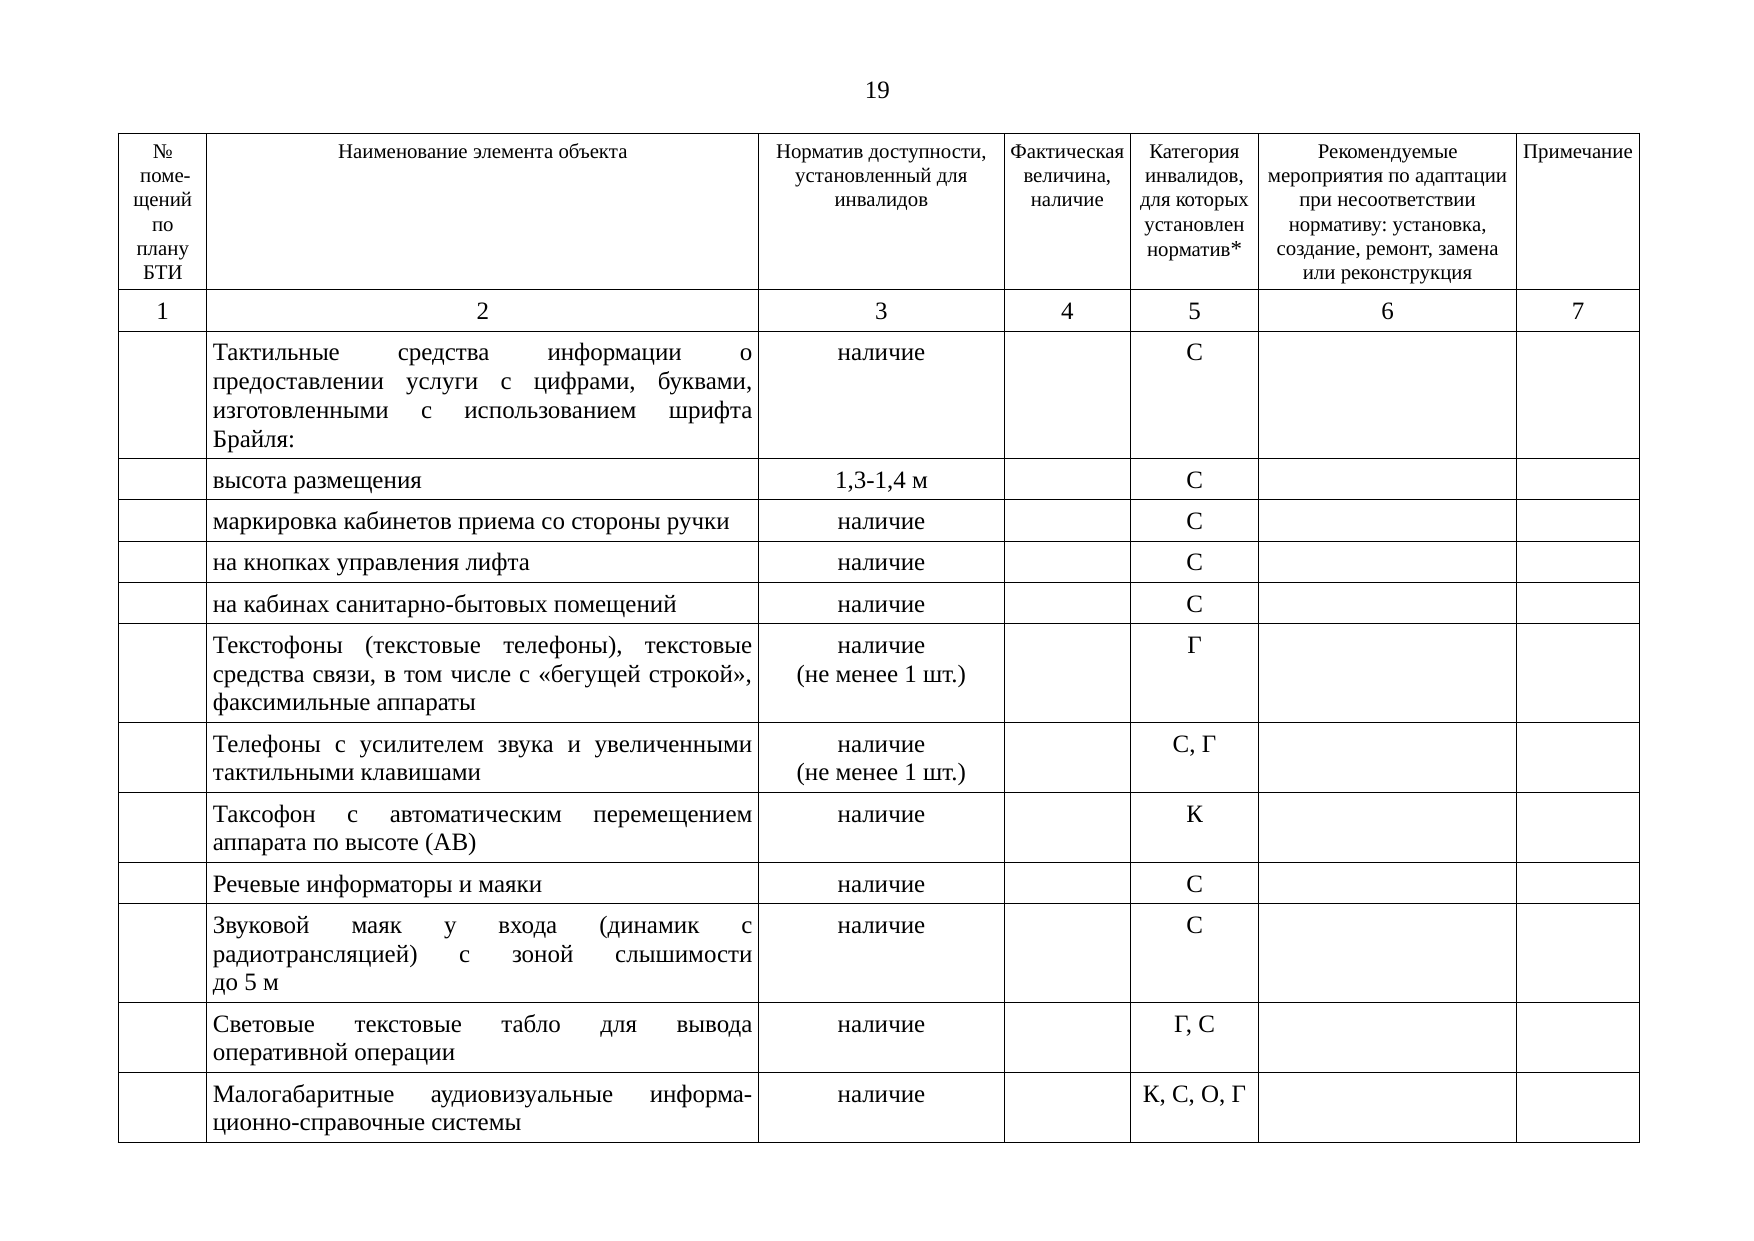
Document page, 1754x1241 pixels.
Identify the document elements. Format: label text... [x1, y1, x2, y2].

table_cell [1259, 332, 1516, 458]
table_cell [1517, 459, 1639, 499]
table_cell маркировка кабинетов приема со стороны ручки [207, 500, 758, 541]
table_cell [1259, 863, 1516, 903]
table_cell [1259, 1003, 1516, 1072]
table_header Наименование элемента объекта [207, 134, 758, 289]
table_cell Текстофоны (текстовые телефоны), текстовые средства связи, в том числе с «бегущей строкой», факсимильные аппараты [207, 624, 758, 722]
table_cell 6 [1259, 290, 1516, 331]
table_cell [1259, 624, 1516, 722]
table_cell [119, 459, 206, 499]
table_cell [1517, 793, 1639, 862]
table_cell [119, 904, 206, 1002]
table_header Категория инвалидов, для которых установлен норматив* [1131, 134, 1258, 289]
table_header Фактическая величина, наличие [1005, 134, 1130, 289]
table_cell [119, 624, 206, 722]
table_cell [1259, 1073, 1516, 1142]
table_cell [119, 500, 206, 541]
table_cell [1517, 542, 1639, 582]
table_cell Речевые информаторы и маяки [207, 863, 758, 903]
table_cell [119, 542, 206, 582]
table_cell наличие [759, 1073, 1004, 1142]
table_cell наличие [759, 332, 1004, 458]
table_cell [119, 332, 206, 458]
table_cell [1005, 793, 1130, 862]
table_cell Малогабаритные аудиовизуальные информа- ционно-справочные системы [207, 1073, 758, 1142]
table_cell наличие [759, 583, 1004, 623]
table_cell [1005, 1003, 1130, 1072]
table_cell [119, 723, 206, 792]
table_cell С [1131, 542, 1258, 582]
table_cell [119, 793, 206, 862]
table_cell С [1131, 500, 1258, 541]
table_cell [119, 1003, 206, 1072]
table_cell 5 [1131, 290, 1258, 331]
table_cell Таксофон с автоматическим перемещением аппарата по высоте (АВ) [207, 793, 758, 862]
table_cell наличие (не менее 1 шт.) [759, 624, 1004, 722]
table_cell наличие [759, 904, 1004, 1002]
table_cell [1259, 500, 1516, 541]
table_cell [1005, 459, 1130, 499]
table_cell Г [1131, 624, 1258, 722]
table_cell [1005, 723, 1130, 792]
table_cell [1005, 542, 1130, 582]
table_cell на кнопках управления лифта [207, 542, 758, 582]
table_cell 1,3-1,4 м [759, 459, 1004, 499]
table_cell С [1131, 332, 1258, 458]
table_cell на кабинах санитарно-бытовых помещений [207, 583, 758, 623]
table_cell [1005, 500, 1130, 541]
table_cell [1517, 624, 1639, 722]
table_cell 4 [1005, 290, 1130, 331]
table_cell Световые текстовые табло для вывода оперативной операции [207, 1003, 758, 1072]
table_cell 3 [759, 290, 1004, 331]
table_cell [1259, 459, 1516, 499]
table_cell [1259, 723, 1516, 792]
table_cell [1259, 793, 1516, 862]
table_cell высота размещения [207, 459, 758, 499]
table_cell [1005, 583, 1130, 623]
table_cell [1517, 1003, 1639, 1072]
table_cell [1259, 583, 1516, 623]
table_cell 2 [207, 290, 758, 331]
table_cell С [1131, 583, 1258, 623]
table_cell [1517, 904, 1639, 1002]
table_cell Тактильные средства информации о предоставлении услуги с цифрами, буквами, изготовленными с использованием шрифта Брайля: [207, 332, 758, 458]
table_cell наличие [759, 863, 1004, 903]
table_cell К, С, О, Г [1131, 1073, 1258, 1142]
table_cell [1005, 904, 1130, 1002]
table_cell Г, С [1131, 1003, 1258, 1072]
table_header Рекомендуемые мероприятия по адаптации при несоответствии нормативу: установка, создание, ремонт, замена или реконструкция [1259, 134, 1516, 289]
table_cell [119, 1073, 206, 1142]
table_cell [1005, 332, 1130, 458]
table_cell наличие [759, 500, 1004, 541]
table_cell наличие [759, 793, 1004, 862]
table_cell [1517, 500, 1639, 541]
table_cell [1517, 863, 1639, 903]
table_cell [1517, 583, 1639, 623]
table_cell наличие (не менее 1 шт.) [759, 723, 1004, 792]
table_header № поме-щений по плану БТИ [119, 134, 206, 289]
table_cell наличие [759, 542, 1004, 582]
table_cell Телефоны с усилителем звука и увеличенными тактильными клавишами [207, 723, 758, 792]
table_cell наличие [759, 1003, 1004, 1072]
table_cell С [1131, 863, 1258, 903]
table_cell [1259, 904, 1516, 1002]
table_cell [1517, 332, 1639, 458]
table_cell 1 [119, 290, 206, 331]
table_cell 7 [1517, 290, 1639, 331]
table_cell С, Г [1131, 723, 1258, 792]
table_cell [1259, 542, 1516, 582]
table_cell [119, 863, 206, 903]
table_cell С [1131, 459, 1258, 499]
table_cell К [1131, 793, 1258, 862]
table_cell С [1131, 904, 1258, 1002]
table_cell [1005, 1073, 1130, 1142]
table_cell [1005, 863, 1130, 903]
table_header Примечание [1517, 134, 1639, 289]
table_cell [1517, 1073, 1639, 1142]
table_cell [1005, 624, 1130, 722]
table_cell [1517, 723, 1639, 792]
table_cell Звуковой маяк у входа (динамик с радиотрансляцией) с зоной слышимости до 5 м [207, 904, 758, 1002]
table_cell [119, 583, 206, 623]
table_header Норматив доступности, установленный для инвалидов [759, 134, 1004, 289]
